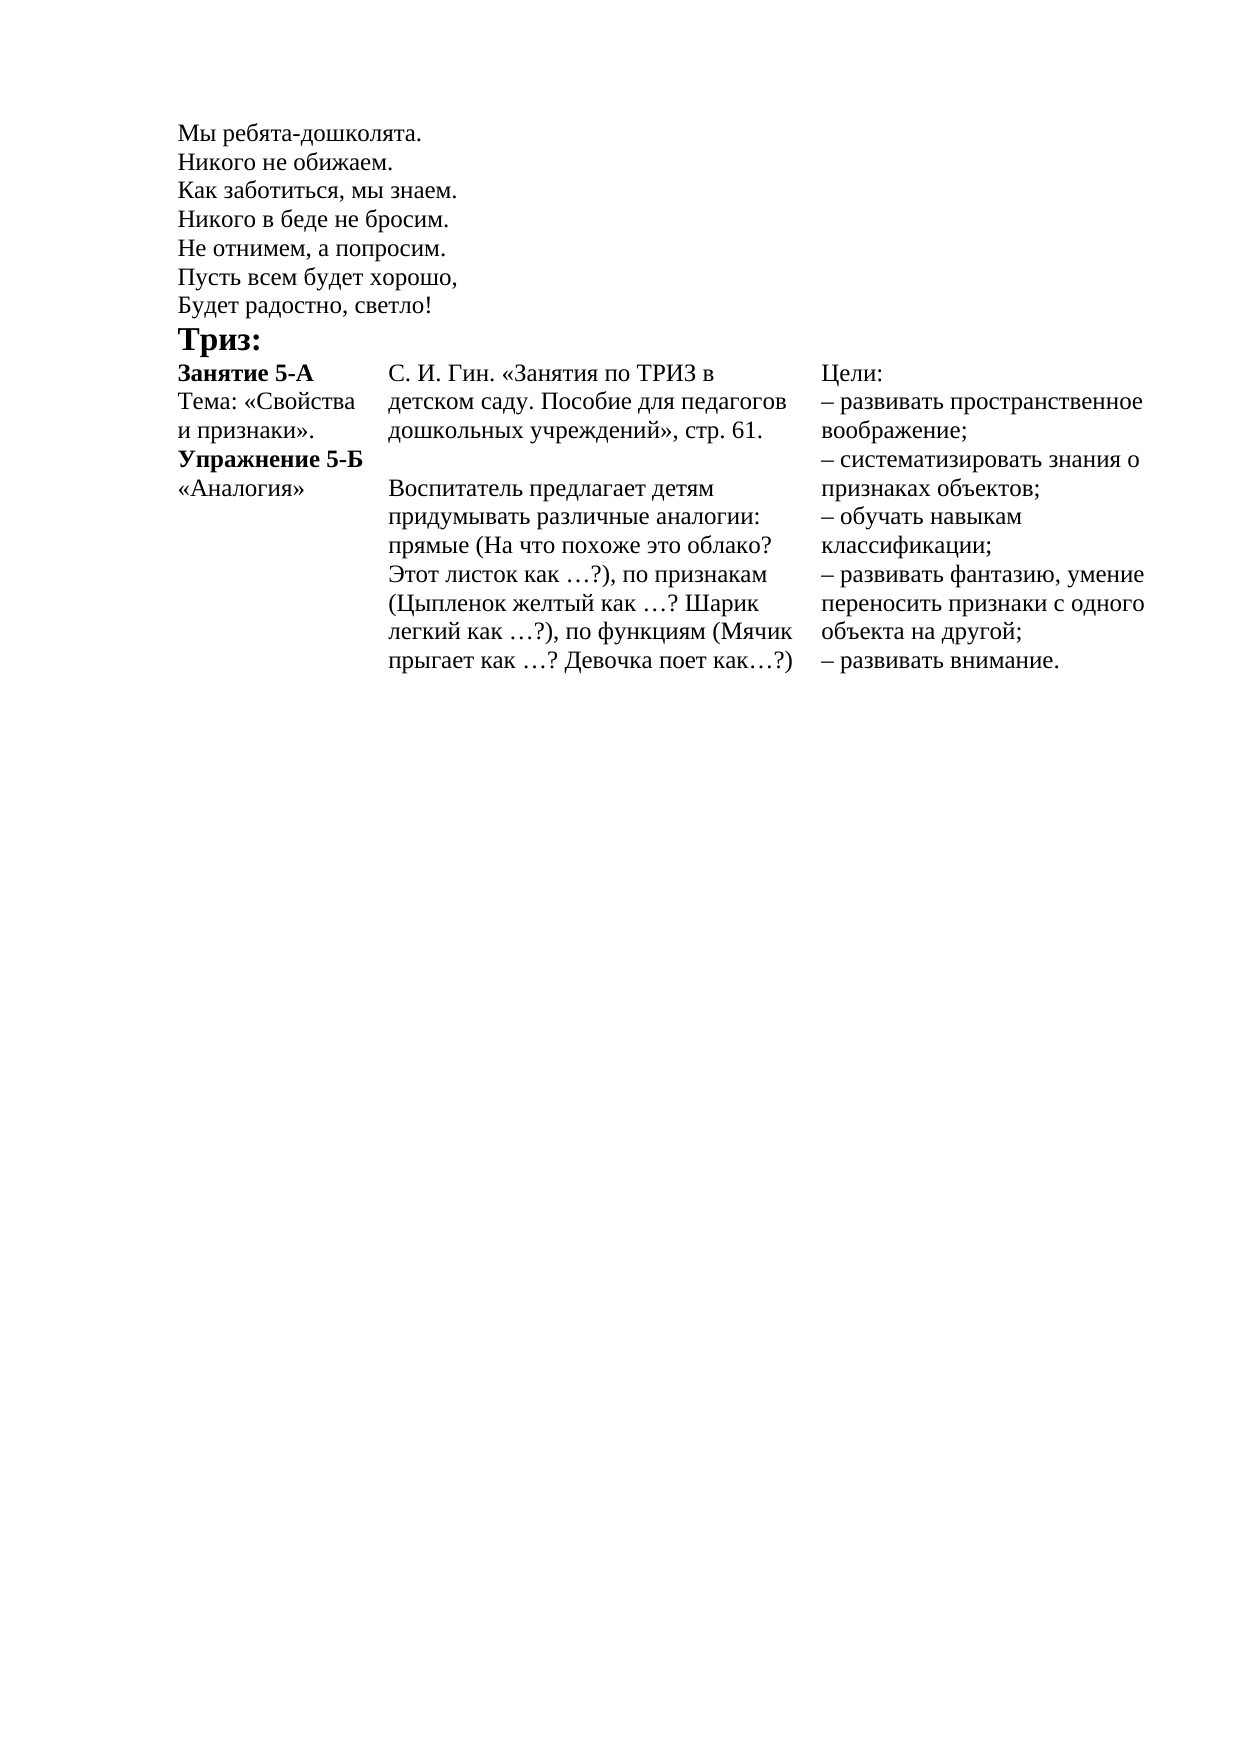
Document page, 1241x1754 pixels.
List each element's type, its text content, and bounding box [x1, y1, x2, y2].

text Как заботиться, мы знаем. [177, 176, 1152, 204]
text Никого не обижаем. [177, 147, 1152, 176]
text Пусть всем будет хорошо, [177, 262, 1152, 291]
text Никого в беде не бросим. [177, 204, 1152, 233]
text Мы ребята-дошколята. [177, 118, 1152, 147]
table_header Занятие 5-А Тема: «Свойства и признаки». Упражнение 5-Б «Аналогия» [166, 358, 377, 674]
table_header Цели: – развивать пространственное воображение; – систематизировать знания о признаках объектов; – обучать навыкам классификации; – развивать фантазию, умение переносить признаки с одного объекта на другой; – развивать внимание. [810, 358, 1163, 674]
table_header С. И. Гин. «Занятия по ТРИЗ в детском саду. Пособие для педагогов дошкольных учреждений», стр. 61. Воспитатель предлагает детям придумывать различные аналогии: прямые (На что похоже это облако? Этот листок как …?), по признакам (Цыпленок желтый как …? Шарик легкий как …?), по функциям (Мячик прыгает как …? Девочка поет как…?) [377, 358, 810, 674]
text Будет радостно, светло! [177, 291, 1152, 319]
text Триз: [177, 319, 1152, 358]
text Не отнимем, а попросим. [177, 233, 1152, 262]
